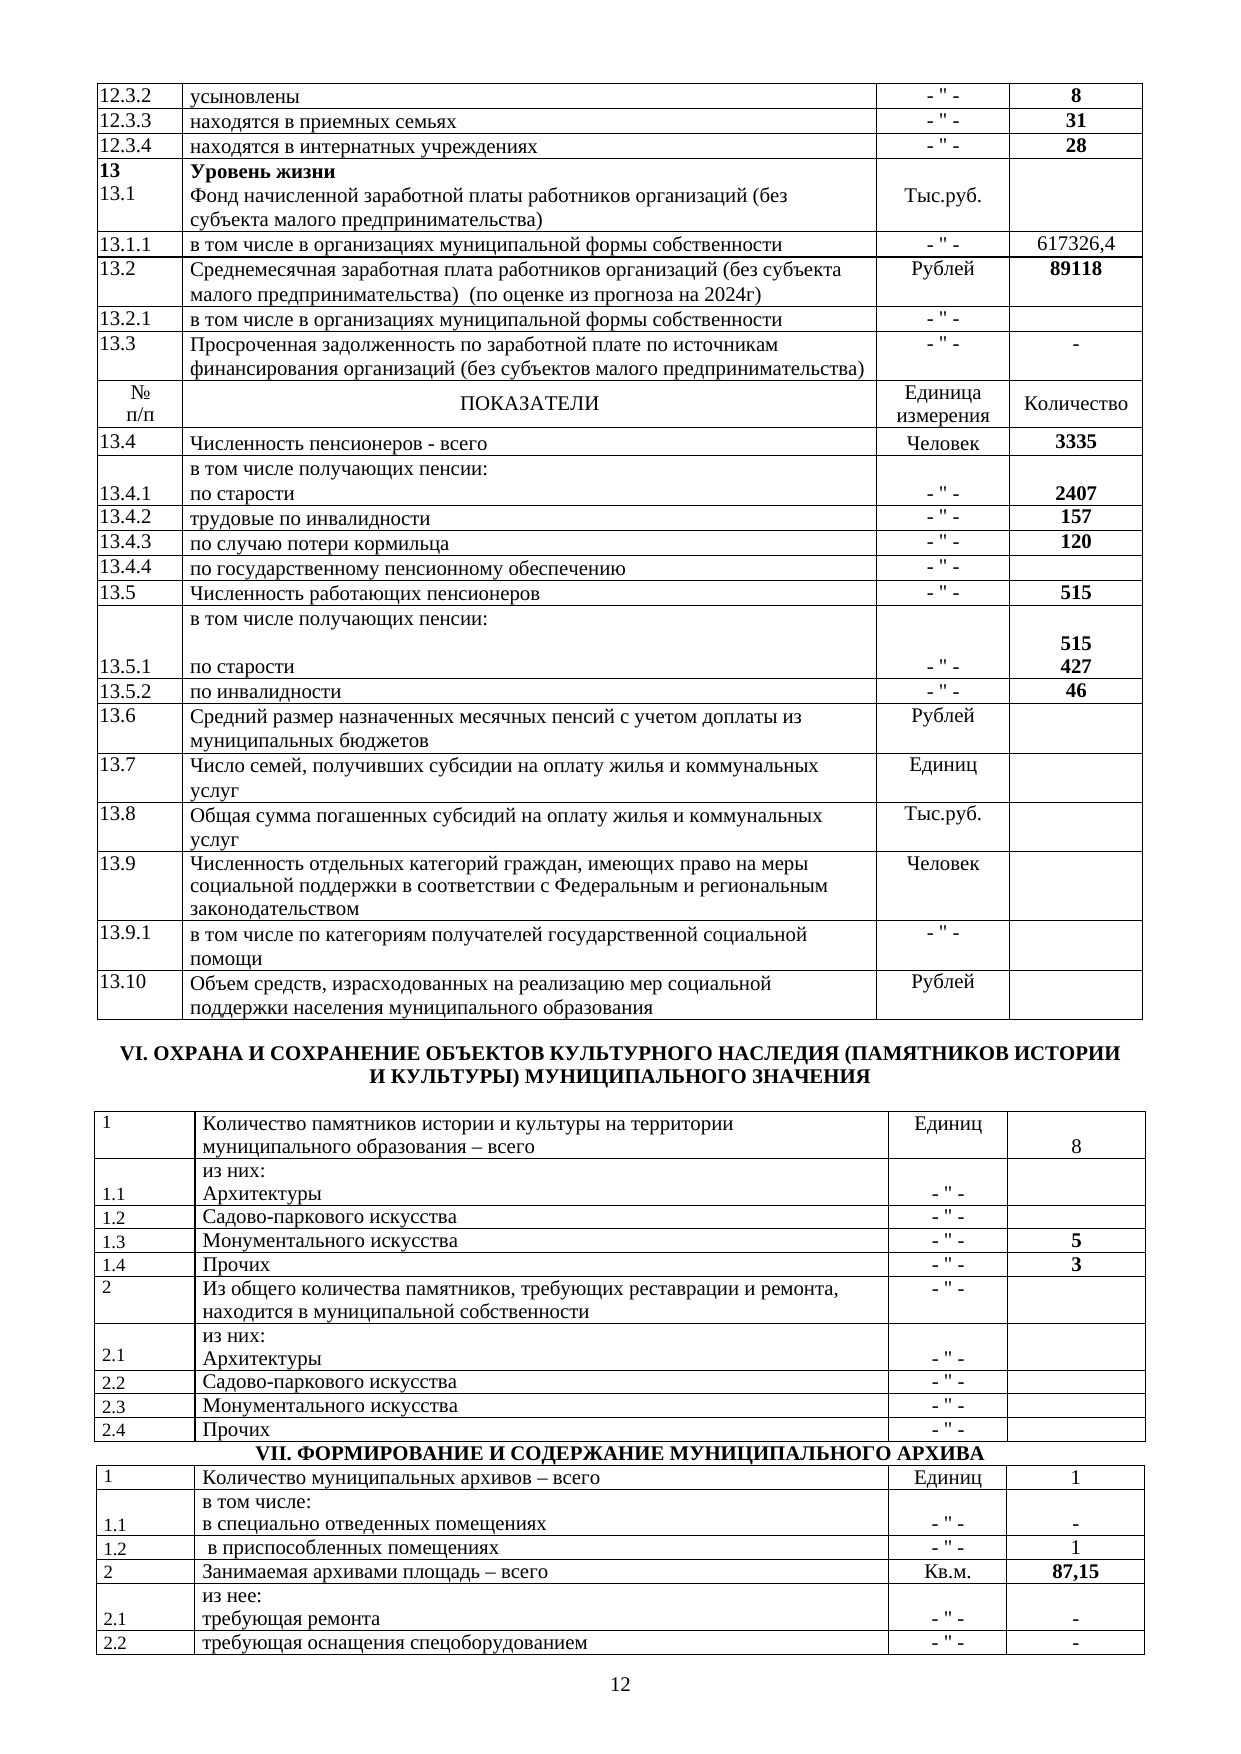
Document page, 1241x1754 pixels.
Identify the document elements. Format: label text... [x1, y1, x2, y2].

table_cell 8 [1010, 84, 1142, 108]
table_cell 3 [1008, 1253, 1145, 1276]
table_cell - " - [877, 581, 1009, 605]
table_cell [1010, 159, 1142, 231]
table_cell - " - [889, 1584, 1006, 1630]
table_cell - " - [877, 84, 1009, 108]
table_cell находятся в интернатных учреждениях [183, 134, 876, 158]
table_cell Просроченная задолженность по заработной плате по источникам финансирования организаций (без субъектов малого предпринимательства) [183, 332, 876, 380]
table_cell 12.3.3 [98, 109, 182, 133]
table_cell - " - [889, 1394, 1007, 1417]
table_cell [1010, 971, 1142, 1019]
table_cell [1010, 803, 1142, 851]
table_cell 2.3 [95, 1394, 194, 1417]
table_cell 13 13.1 [98, 159, 182, 231]
table_cell 87,15 [1007, 1560, 1144, 1583]
table_cell Число семей, получивших субсидии на оплату жилья и коммунальных услуг [183, 754, 876, 802]
table_cell - " - [877, 332, 1009, 380]
table_cell Рублей [877, 704, 1009, 752]
table_cell - [1007, 1631, 1144, 1654]
table_cell [1010, 556, 1142, 580]
table_header Количество муниципальных архивов – всего [195, 1466, 888, 1489]
table_cell Человек [877, 852, 1009, 920]
table_cell 13.6 [98, 704, 182, 752]
table_cell Численность отдельных категорий граждан, имеющих право на меры социальной поддержки в соответствии с Федеральным и региональным законодательством [183, 852, 876, 920]
table_cell [1010, 704, 1142, 752]
table_cell - [1007, 1490, 1144, 1535]
table_cell [1008, 1394, 1145, 1417]
table_header 1 [97, 1466, 194, 1489]
table_cell Численность пенсионеров - всего [183, 428, 876, 455]
table_cell 13.4.1 [98, 456, 182, 504]
table_cell - " - [889, 1159, 1007, 1204]
table_cell 13.3 [98, 332, 182, 380]
table_cell 2 [95, 1277, 194, 1323]
table_cell 13.7 [98, 754, 182, 802]
text viI. формирование и содержание муниципального архива [106, 1442, 1134, 1465]
table_cell Численность работающих пенсионеров [183, 581, 876, 605]
table_cell - " - [889, 1418, 1007, 1441]
table_cell Монументального искусства [196, 1394, 888, 1417]
table_cell 2.1 [95, 1324, 194, 1369]
table_cell - " - [877, 134, 1009, 158]
table_header 1 [1007, 1466, 1144, 1489]
table_cell - " - [877, 531, 1009, 555]
table_cell - " - [889, 1253, 1007, 1276]
table_cell 2.1 [97, 1584, 194, 1630]
table_cell усыновлены [183, 84, 876, 108]
table_cell 31 [1010, 109, 1142, 133]
table_cell требующая оснащения спецоборудованием [195, 1631, 888, 1654]
table_cell в том числе: в специально отведенных помещениях [195, 1490, 888, 1535]
table_cell [1008, 1206, 1145, 1228]
table_cell 120 [1010, 531, 1142, 555]
table_cell [1008, 1277, 1145, 1323]
table_cell ПОКАЗАТЕЛИ [183, 381, 876, 427]
table_cell - " - [889, 1229, 1007, 1252]
table_cell - " - [889, 1324, 1007, 1369]
table_cell - " - [877, 506, 1009, 529]
table_cell - " - [877, 109, 1009, 133]
table_cell 515 [1010, 581, 1142, 605]
table_cell Садово-паркового искусства [196, 1206, 888, 1228]
table_cell Тыс.руб. [877, 803, 1009, 851]
table_cell в том числе получающих пенсии: по старости [183, 456, 876, 504]
table_cell [1010, 754, 1142, 802]
table_cell 13.8 [98, 803, 182, 851]
table_cell - " - [877, 456, 1009, 504]
table_cell [1008, 1324, 1145, 1369]
table_cell Садово-паркового искусства [196, 1371, 888, 1393]
table_cell 13.10 [98, 971, 182, 1019]
table_cell 157 [1010, 506, 1142, 529]
table_cell - " - [877, 307, 1009, 331]
table_cell [1010, 307, 1142, 331]
table_cell в том числе в организациях муниципальной формы собственности [183, 232, 876, 256]
table_cell - [1007, 1584, 1144, 1630]
table_cell Единиц [877, 754, 1009, 802]
table_cell [1010, 852, 1142, 920]
table_cell 1.4 [95, 1253, 194, 1276]
table_cell 1.2 [97, 1536, 194, 1559]
table_cell в том числе получающих пенсии: по старости [183, 606, 876, 678]
table_cell 13.9 [98, 852, 182, 920]
table_cell 13.1.1 [98, 232, 182, 256]
table_cell 13.5.1 [98, 606, 182, 678]
table_cell 13.4.3 [98, 531, 182, 555]
table_cell 13.4.4 [98, 556, 182, 580]
table_cell 2407 [1010, 456, 1142, 504]
table_cell Тыс.руб. [877, 159, 1009, 231]
table_cell 2.4 [95, 1418, 194, 1441]
table_cell 2.2 [95, 1371, 194, 1393]
table_cell Уровень жизни Фонд начисленной заработной платы работников организаций (без субъекта малого предпринимательства) [183, 159, 876, 231]
table_cell Занимаемая архивами площадь – всего [195, 1560, 888, 1583]
table_cell 1 [1007, 1536, 1144, 1559]
table_cell 1.2 [95, 1206, 194, 1228]
table_cell Человек [877, 428, 1009, 455]
table_cell 12.3.2 [98, 84, 182, 108]
table_cell Кв.м. [889, 1560, 1006, 1583]
table_cell по инвалидности [183, 679, 876, 703]
table_cell 28 [1010, 134, 1142, 158]
table_cell 1.1 [95, 1159, 194, 1204]
table_cell Прочих [196, 1253, 888, 1276]
table_cell 3335 [1010, 428, 1142, 455]
table_cell в том числе в организациях муниципальной формы собственности [183, 307, 876, 331]
table_cell Общая сумма погашенных субсидий на оплату жилья и коммунальных услуг [183, 803, 876, 851]
table_cell - " - [877, 679, 1009, 703]
table_cell - " - [889, 1536, 1006, 1559]
table_cell трудовые по инвалидности [183, 506, 876, 529]
text VI. охрана и сохранение объектов культурного наследия (памятников истории [106, 1043, 1134, 1065]
table_cell 617326,4 [1010, 232, 1142, 256]
table_cell 1.3 [95, 1229, 194, 1252]
table_cell [1008, 1371, 1145, 1393]
table_cell в том числе по категориям получателей государственной социальной помощи [183, 921, 876, 969]
table_cell Рублей [877, 971, 1009, 1019]
table_cell - " - [877, 232, 1009, 256]
table_cell 13.4 [98, 428, 182, 455]
text и культуры) муниципального значения [106, 1065, 1134, 1088]
table_cell 1.1 [97, 1490, 194, 1535]
table_cell Объем средств, израсходованных на реализацию мер социальной поддержки населения муниципального образования [183, 971, 876, 1019]
table_cell 13.5 [98, 581, 182, 605]
table_cell [1008, 1418, 1145, 1441]
table_cell в приспособленных помещениях [195, 1536, 888, 1559]
table_cell - " - [889, 1490, 1006, 1535]
table_cell Среднемесячная заработная плата работников организаций (без субъекта малого предпринимательства) (по оценке из прогноза на 2024г) [183, 258, 876, 306]
table_cell 515 427 [1010, 606, 1142, 678]
table_header Количество памятников истории и культуры на территории муниципального образования – всего [196, 1112, 888, 1158]
table_header 8 [1008, 1112, 1145, 1158]
table_cell по случаю потери кормильца [183, 531, 876, 555]
table_cell 13.9.1 [98, 921, 182, 969]
table_cell Прочих [196, 1418, 888, 1441]
table_cell 89118 [1010, 258, 1142, 306]
table_cell Рублей [877, 258, 1009, 306]
table_cell - " - [877, 921, 1009, 969]
table_cell - " - [877, 606, 1009, 678]
table_cell Средний размер назначенных месячных пенсий с учетом доплаты из муниципальных бюджетов [183, 704, 876, 752]
table_cell 13.5.2 [98, 679, 182, 703]
table_cell 12.3.4 [98, 134, 182, 158]
table_header 1 [95, 1112, 194, 1158]
table_cell 2.2 [97, 1631, 194, 1654]
table_cell - " - [877, 556, 1009, 580]
table_cell из них: Архитектуры [196, 1159, 888, 1204]
table_cell из них: Архитектуры [196, 1324, 888, 1369]
table_cell - " - [889, 1206, 1007, 1228]
table_cell - " - [889, 1631, 1006, 1654]
table_cell 13.4.2 [98, 506, 182, 529]
table_cell № п/п [98, 381, 182, 427]
table_cell 5 [1008, 1229, 1145, 1252]
table_cell - [1010, 332, 1142, 380]
table_cell Единица измерения [877, 381, 1009, 427]
table_cell по государственному пенсионному обеспечению [183, 556, 876, 580]
table_cell 2 [97, 1560, 194, 1583]
table_cell 13.2 [98, 258, 182, 306]
table_cell Количество [1010, 381, 1142, 427]
table_cell 13.2.1 [98, 307, 182, 331]
table_cell Монументального искусства [196, 1229, 888, 1252]
table_cell - " - [889, 1277, 1007, 1323]
table_cell [1008, 1159, 1145, 1204]
table_cell Из общего количества памятников, требующих реставрации и ремонта, находится в муниципальной собственности [196, 1277, 888, 1323]
table_cell - " - [889, 1371, 1007, 1393]
table_cell находятся в приемных семьях [183, 109, 876, 133]
table_cell 46 [1010, 679, 1142, 703]
table_cell [1010, 921, 1142, 969]
table_header Единиц [889, 1466, 1006, 1489]
table_header Единиц [889, 1112, 1007, 1158]
table_cell из нее: требующая ремонта [195, 1584, 888, 1630]
